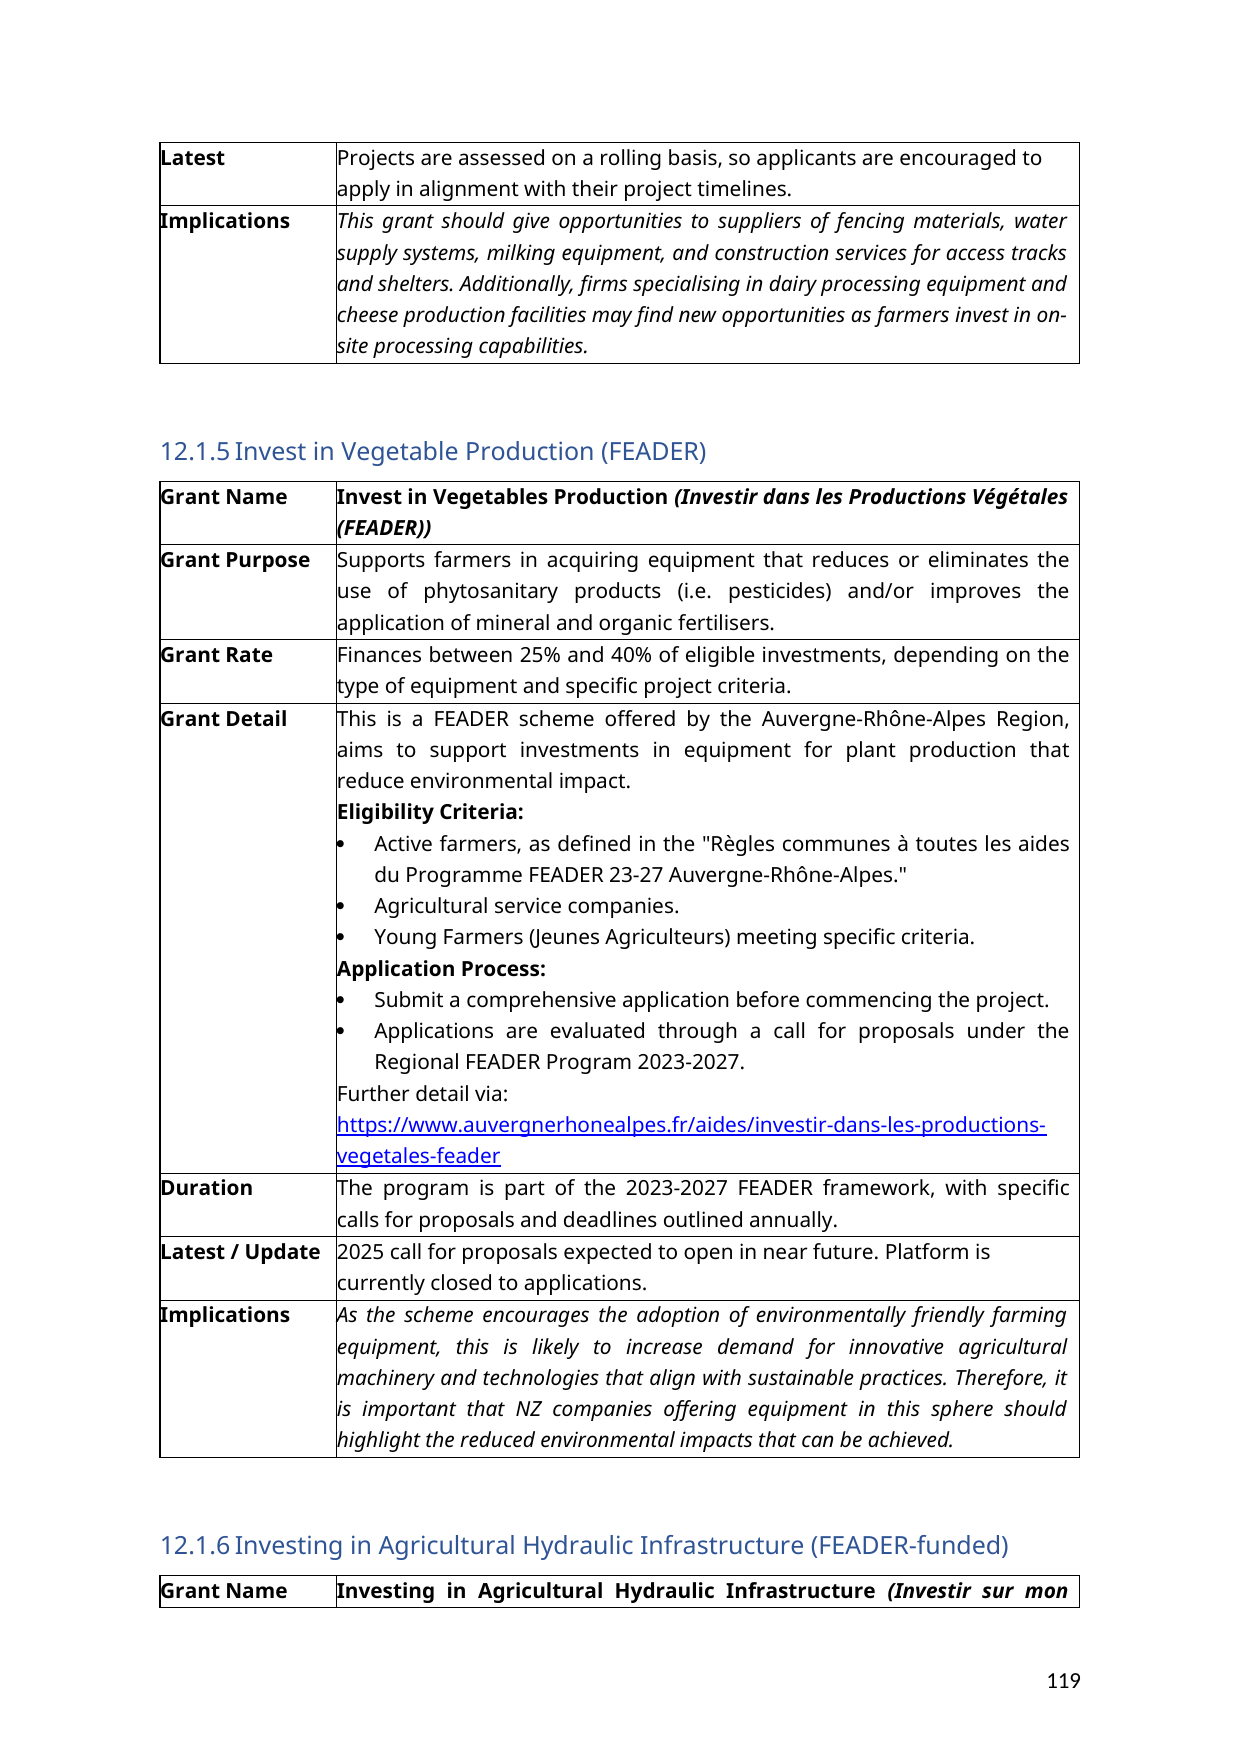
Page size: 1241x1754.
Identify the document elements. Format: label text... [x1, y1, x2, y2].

table_cell Grant Detail [161, 704, 336, 1172]
table_cell Grant Rate [161, 640, 336, 703]
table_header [337, 1576, 1079, 1607]
table_cell Supports farmers in acquiring equipment that reduces or eliminates the use of phytosanitary products (i.e. pesticides) and/or improves the application of mineral and organic fertilisers. [337, 545, 1079, 639]
table_cell Projects are assessed on a rolling basis, so applicants are encouraged to apply in alignment with their project timelines. [337, 143, 1079, 205]
table_cell The program is part of the 2023-2027 FEADER framework, with specific calls for proposals and deadlines outlined annually. [337, 1174, 1079, 1236]
table_header Grant Name [161, 1576, 336, 1607]
table_cell Implications [161, 1301, 336, 1457]
table_cell This grant should give opportunities to suppliers of fencing materials, water supply systems, milking equipment, and construction services for access tracks and shelters. Additionally, firms specialising in dairy processing equipment and cheese production facilities may find new opportunities as farmers invest in on-site processing capabilities. [337, 206, 1079, 363]
table_cell Grant Purpose [161, 545, 336, 639]
table_header Invest in Vegetables Production (Investir dans les Productions Végétales (FEADER)) [337, 482, 1079, 544]
table_cell Duration [161, 1174, 336, 1236]
table_cell Latest / Update [161, 1237, 336, 1299]
table_cell This is a FEADER scheme offered by the Auvergne-Rhône-Alpes Region, aims to support investments in equipment for plant production that reduce environmental impact. Eligibility Criteria: Active farmers, as defined in the "Règles communes à toutes les aides du Programme FEADER 23-27 Auvergne-Rhône-Alpes." Agricultural service companies. Young Farmers (Jeunes Agriculteurs) meeting specific criteria. Application Process: Submit a comprehensive application before commencing the project. Applications are evaluated through a call for proposals under the Regional FEADER Program 2023-2027. Further detail via: https://www.auvergnerhonealpes.fr/aides/investir-dans-les-productions-vegetales-feader [337, 704, 1079, 1172]
subtitle Investing in Agricultural Hydraulic Infrastructure (FEADER-funded) [159, 1528, 1081, 1562]
table_cell As the scheme encourages the adoption of environmentally friendly farming equipment, this is likely to increase demand for innovative agricultural machinery and technologies that align with sustainable practices. Therefore, it is important that NZ companies offering equipment in this sphere should highlight the reduced environmental impacts that can be achieved. [337, 1301, 1079, 1457]
table_cell 2025 call for proposals expected to open in near future. Platform is currently closed to applications. [337, 1237, 1079, 1299]
table_cell Finances between 25% and 40% of eligible investments, depending on the type of equipment and specific project criteria. [337, 640, 1079, 703]
table_cell Implications [161, 206, 336, 363]
table_header Grant Name [161, 482, 336, 544]
subtitle Invest in Vegetable Production (FEADER) [159, 434, 1081, 468]
table_cell Latest [161, 143, 336, 205]
